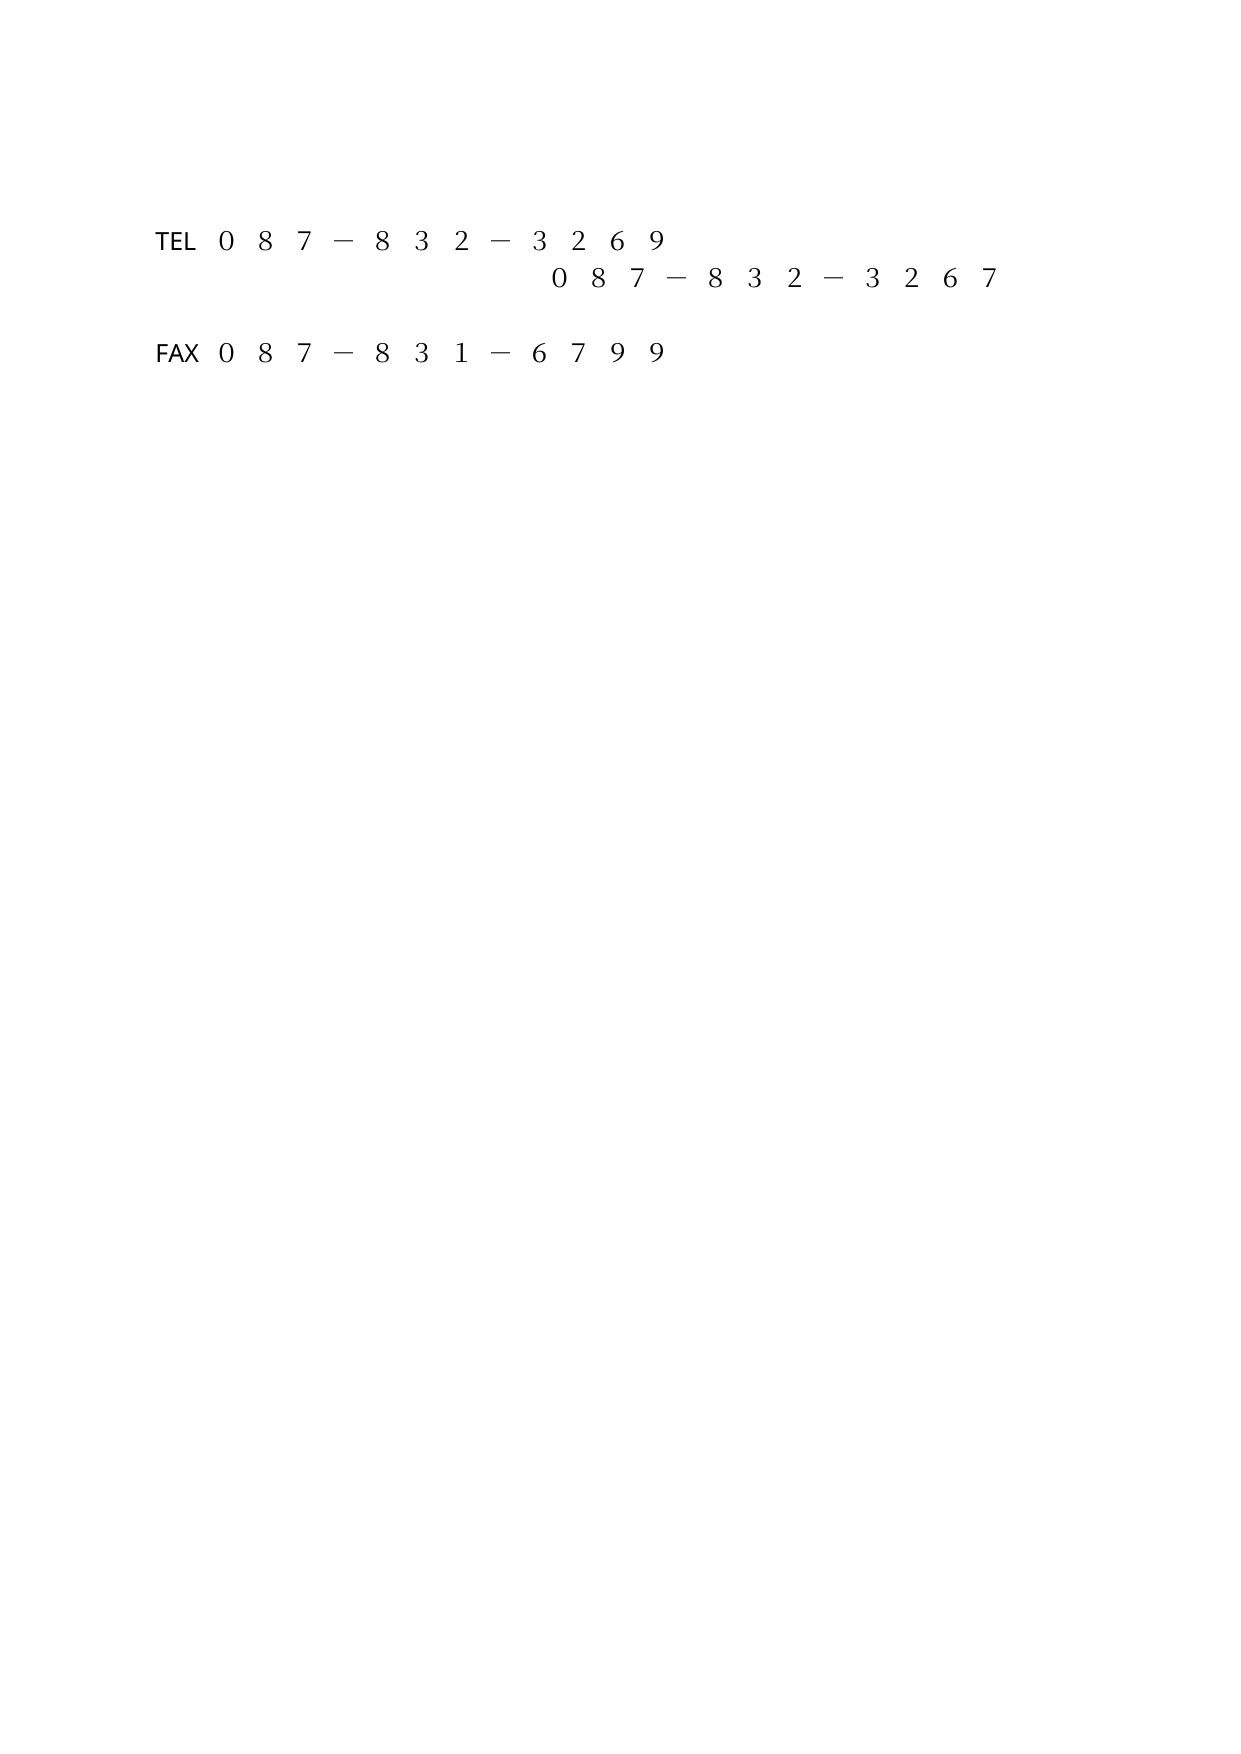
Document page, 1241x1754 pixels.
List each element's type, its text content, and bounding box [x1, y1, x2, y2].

text FAX０８７－８３１－６７９９ [155, 296, 1115, 371]
text TEL０８７－８３２－３２６９ [155, 183, 1115, 258]
text ０８７－８３２－３２６７ [155, 258, 1115, 296]
